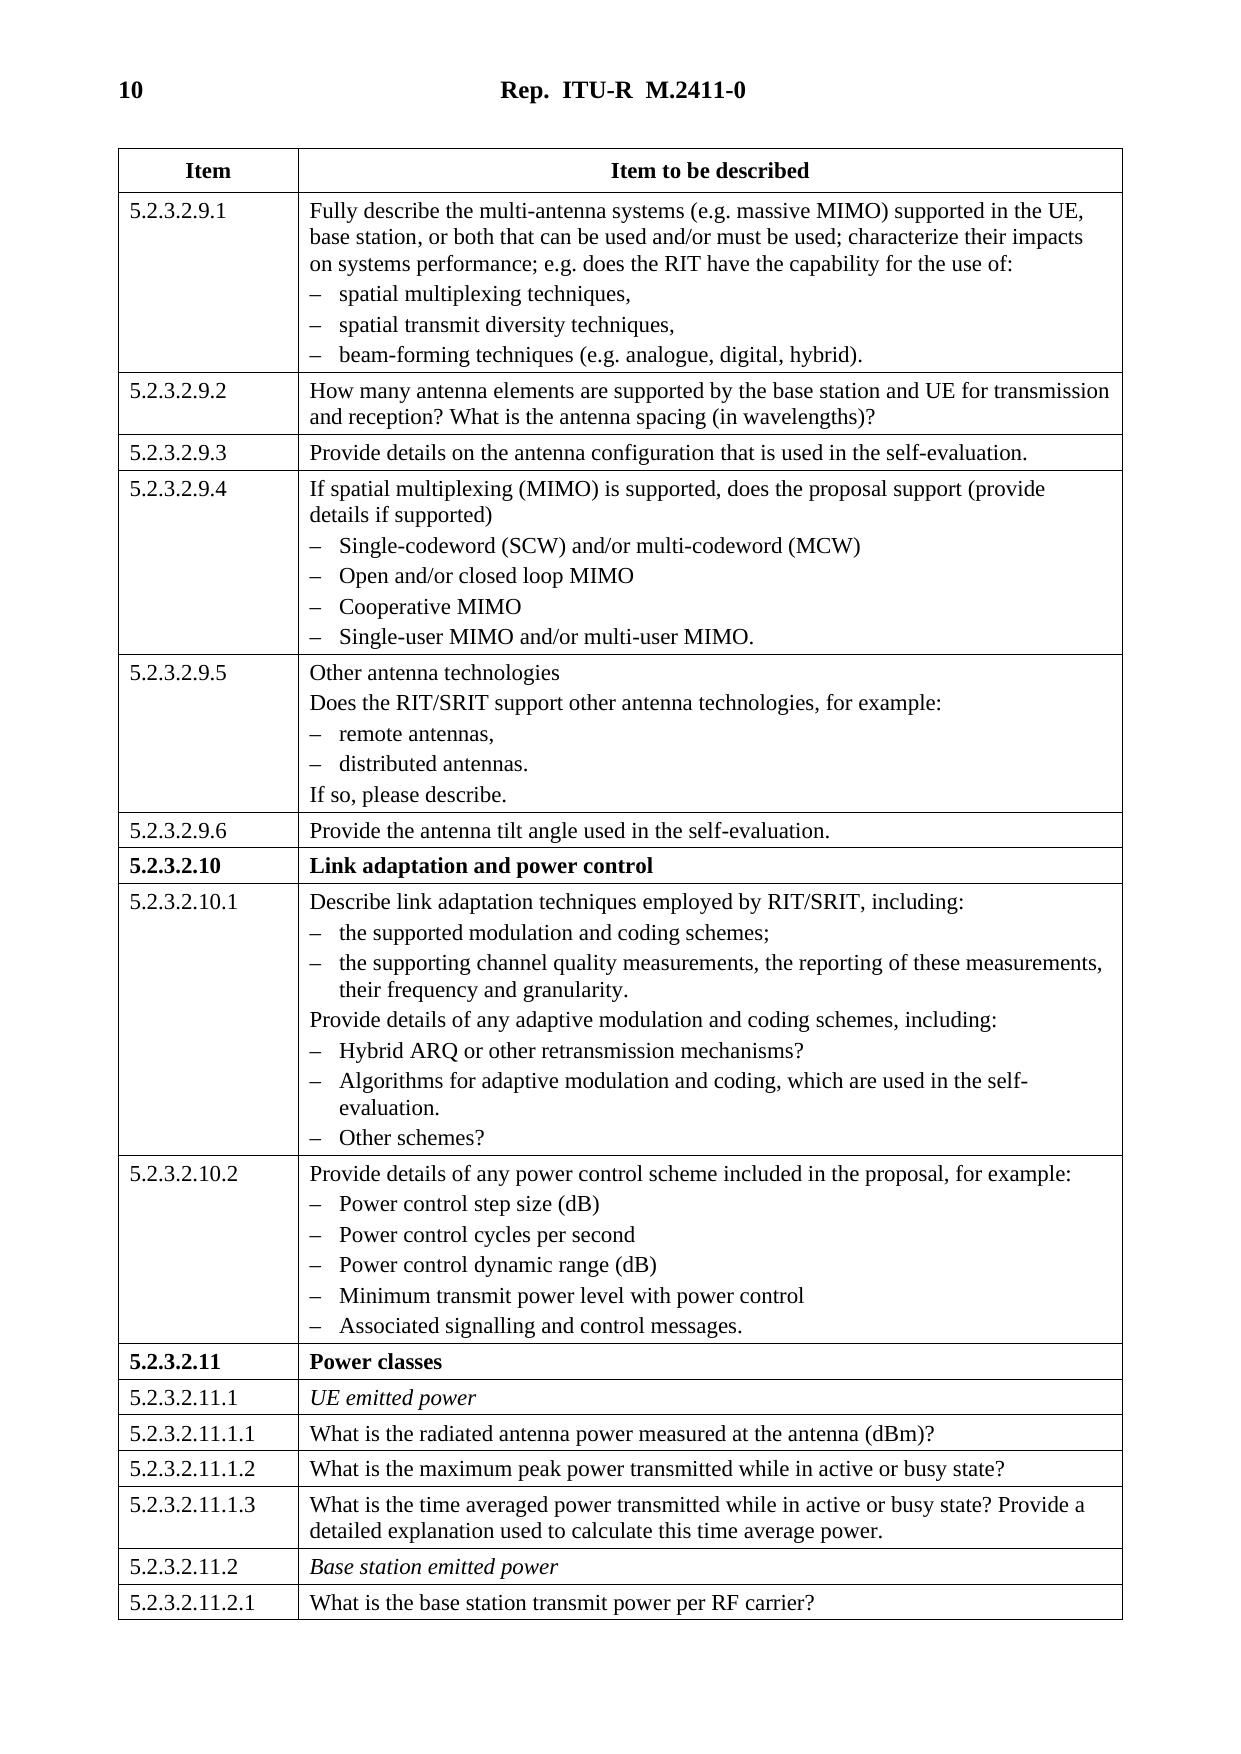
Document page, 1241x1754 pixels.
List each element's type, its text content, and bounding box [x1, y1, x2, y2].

table_cell Base station emitted power [299, 1549, 1122, 1584]
table_cell Power classes [299, 1344, 1122, 1379]
table_cell 5.2.3.2.11.2.1 [119, 1585, 298, 1619]
table_cell UE emitted power [299, 1380, 1122, 1414]
table_header Item to be described [299, 149, 1122, 192]
table_cell 5.2.3.2.11 [119, 1344, 298, 1379]
table_cell If spatial multiplexing (MIMO) is supported, does the proposal support (provide details if supported) – Single-codeword (SCW) and/or multi-codeword (MCW) – Open and/or closed loop MIMO – Cooperative MIMO – Single-user MIMO and/or multi-user MIMO. [299, 471, 1122, 654]
table_cell Describe link adaptation techniques employed by RIT/SRIT, including: – the supported modulation and coding schemes; – the supporting channel quality measurements, the reporting of these measurements, their frequency and granularity. Provide details of any adaptive modulation and coding schemes, including: – Hybrid ARQ or other retransmission mechanisms? – Algorithms for adaptive modulation and coding, which are used in the self-evaluation. – Other schemes? [299, 884, 1122, 1154]
table_cell What is the base station transmit power per RF carrier? [299, 1585, 1122, 1619]
table_cell 5.2.3.2.11.2 [119, 1549, 298, 1584]
table_header Item [119, 149, 298, 192]
table_cell 5.2.3.2.10.2 [119, 1156, 298, 1343]
table_cell 5.2.3.2.9.3 [119, 435, 298, 469]
table_cell 5.2.3.2.9.2 [119, 373, 298, 434]
table_cell What is the radiated antenna power measured at the antenna (dBm)? [299, 1415, 1122, 1450]
table_cell Provide details of any power control scheme included in the proposal, for example: – Power control step size (dB) – Power control cycles per second – Power control dynamic range (dB) – Minimum transmit power level with power control – Associated signalling and control messages. [299, 1156, 1122, 1343]
table_cell What is the time averaged power transmitted while in active or busy state? Provide a detailed explanation used to calculate this time average power. [299, 1487, 1122, 1548]
table_cell 5.2.3.2.11.1.3 [119, 1487, 298, 1548]
table_cell 5.2.3.2.10.1 [119, 884, 298, 1154]
table_cell 5.2.3.2.9.4 [119, 471, 298, 654]
table_cell 5.2.3.2.11.1.1 [119, 1415, 298, 1450]
table_cell How many antenna elements are supported by the base station and UE for transmission and reception? What is the antenna spacing (in wavelengths)? [299, 373, 1122, 434]
table_cell Other antenna technologies Does the RIT/SRIT support other antenna technologies, for example: – remote antennas, – distributed antennas. If so, please describe. [299, 655, 1122, 812]
table_cell Provide the antenna tilt angle used in the self-evaluation. [299, 813, 1122, 847]
table_cell 5.2.3.2.10 [119, 848, 298, 883]
table_cell 5.2.3.2.9.6 [119, 813, 298, 847]
table_cell Provide details on the antenna configuration that is used in the self-evaluation. [299, 435, 1122, 469]
table_cell 5.2.3.2.9.1 [119, 193, 298, 372]
table_cell 5.2.3.2.11.1 [119, 1380, 298, 1414]
table_cell Link adaptation and power control [299, 848, 1122, 883]
table_cell 5.2.3.2.9.5 [119, 655, 298, 812]
table_cell What is the maximum peak power transmitted while in active or busy state? [299, 1451, 1122, 1486]
table_cell 5.2.3.2.11.1.2 [119, 1451, 298, 1486]
table_cell Fully describe the multi-antenna systems (e.g. massive MIMO) supported in the UE, base station, or both that can be used and/or must be used; characterize their impacts on systems performance; e.g. does the RIT have the capability for the use of: – spatial multiplexing techniques, – spatial transmit diversity techniques, – beam-forming techniques (e.g. analogue, digital, hybrid). [299, 193, 1122, 372]
